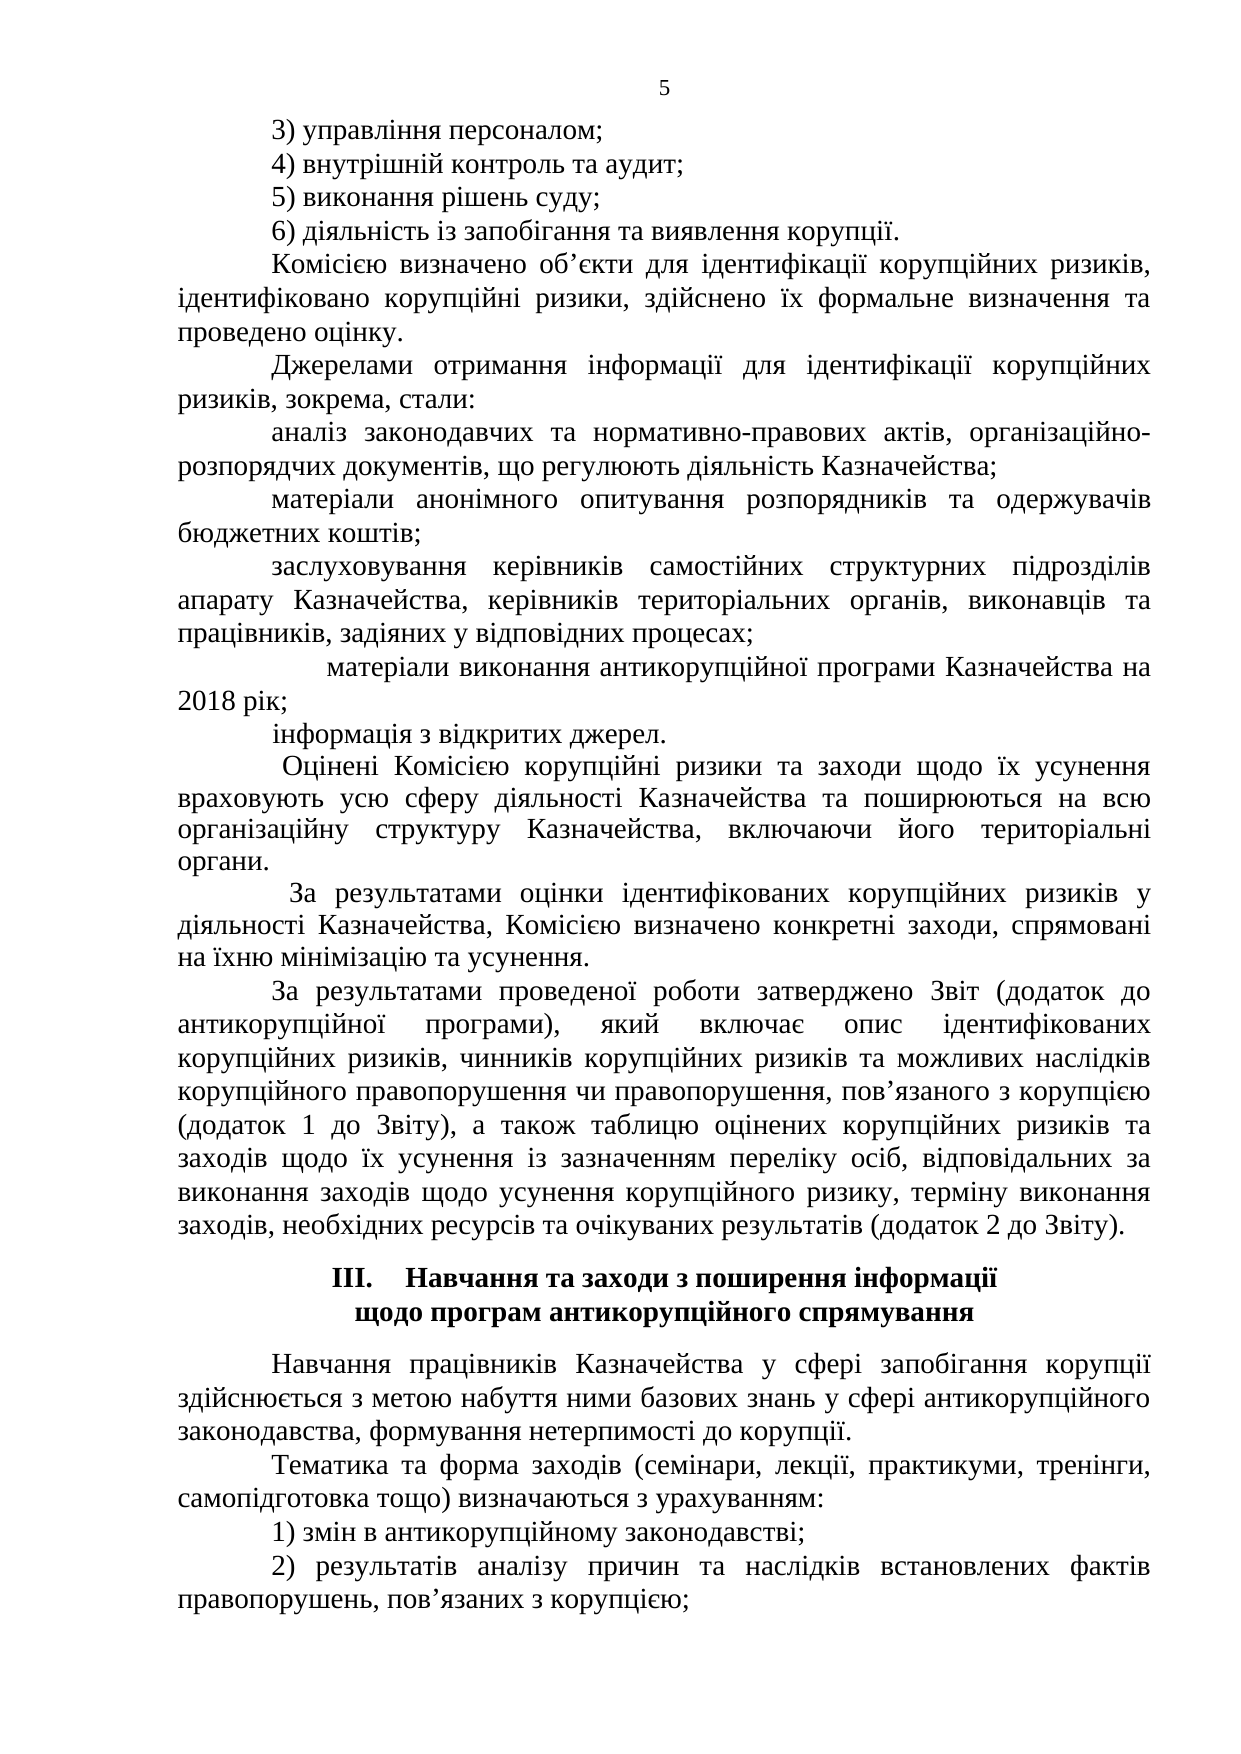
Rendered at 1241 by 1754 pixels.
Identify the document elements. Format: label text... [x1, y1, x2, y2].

text 6) діяльність із запобігання та виявлення корупції. [177, 213, 1152, 247]
text щодо програм антикорупційного спрямування [177, 1294, 1152, 1327]
text 3) управління персоналом; [177, 112, 1152, 146]
text 5) виконання рішень суду; [177, 179, 1152, 213]
text За результатами проведеної роботи затверджено Звіт (додаток до антикорупційної програми), який включає опис ідентифікованих корупційних ризиків, чинників корупційних ризиків та можливих наслідків корупційного правопорушення чи правопорушення, пов’язаного з корупцією (додаток 1 до Звіту), а також таблицю оцінених корупційних ризиків та заходів щодо їх усунення із зазначенням переліку осіб, відповідальних за виконання заходів щодо усунення корупційного ризику, терміну виконання заходів, необхідних ресурсів та очікуваних результатів (додаток 2 до Звіту). [177, 973, 1152, 1241]
text матеріали анонімного опитування розпорядників та одержувачів бюджетних коштів; [177, 481, 1152, 548]
text Оцінені Комісією корупційні ризики та заходи щодо їх усунення враховують усю сферу діяльності Казначейства та поширюються на всю організаційну структуру Казначейства, включаючи його територіальні органи. [177, 750, 1152, 877]
text заслуховування керівників самостійних структурних підрозділів апарату Казначейства, керівників територіальних органів, виконавців та працівників, задіяних у відповідних процесах; [177, 548, 1152, 649]
text 2) результатів аналізу причин та наслідків встановлених фактів правопорушень, пов’язаних з корупцією; [177, 1548, 1152, 1615]
text матеріали виконання антикорупційної програми Казначейства на 2018 рік; [177, 649, 1152, 716]
text 1) змін в антикорупційному законодавстві; [177, 1514, 1152, 1548]
text Джерелами отримання інформації для ідентифікації корупційних ризиків, зокрема, стали: [177, 347, 1152, 414]
text Комісією визначено об’єкти для ідентифікації корупційних ризиків, ідентифіковано корупційні ризики, здійснено їх формальне визначення та проведено оцінку. [177, 247, 1152, 347]
text Тематика та форма заходів (семінари, лекції, практикуми, тренінги, самопідготовка тощо) визначаються з урахуванням: [177, 1447, 1152, 1514]
list Навчання та заходи з поширення інформації [177, 1260, 1152, 1294]
text Навчання працівників Казначейства у сфері запобігання корупції здійснюється з метою набуття ними базових знань у сфері антикорупційного законодавства, формування нетерпимості до корупції. [177, 1346, 1152, 1447]
text інформація з відкритих джерел. [177, 716, 1152, 750]
text За результатами оцінки ідентифікованих корупційних ризиків у діяльності Казначейства, Комісією визначено конкретні заходи, спрямовані на їхню мінімізацію та усунення. [177, 877, 1152, 973]
text аналіз законодавчих та нормативно-правових актів, організаційно-розпорядчих документів, що регулюють діяльність Казначейства; [177, 414, 1152, 481]
text 4) внутрішній контроль та аудит; [177, 146, 1152, 179]
